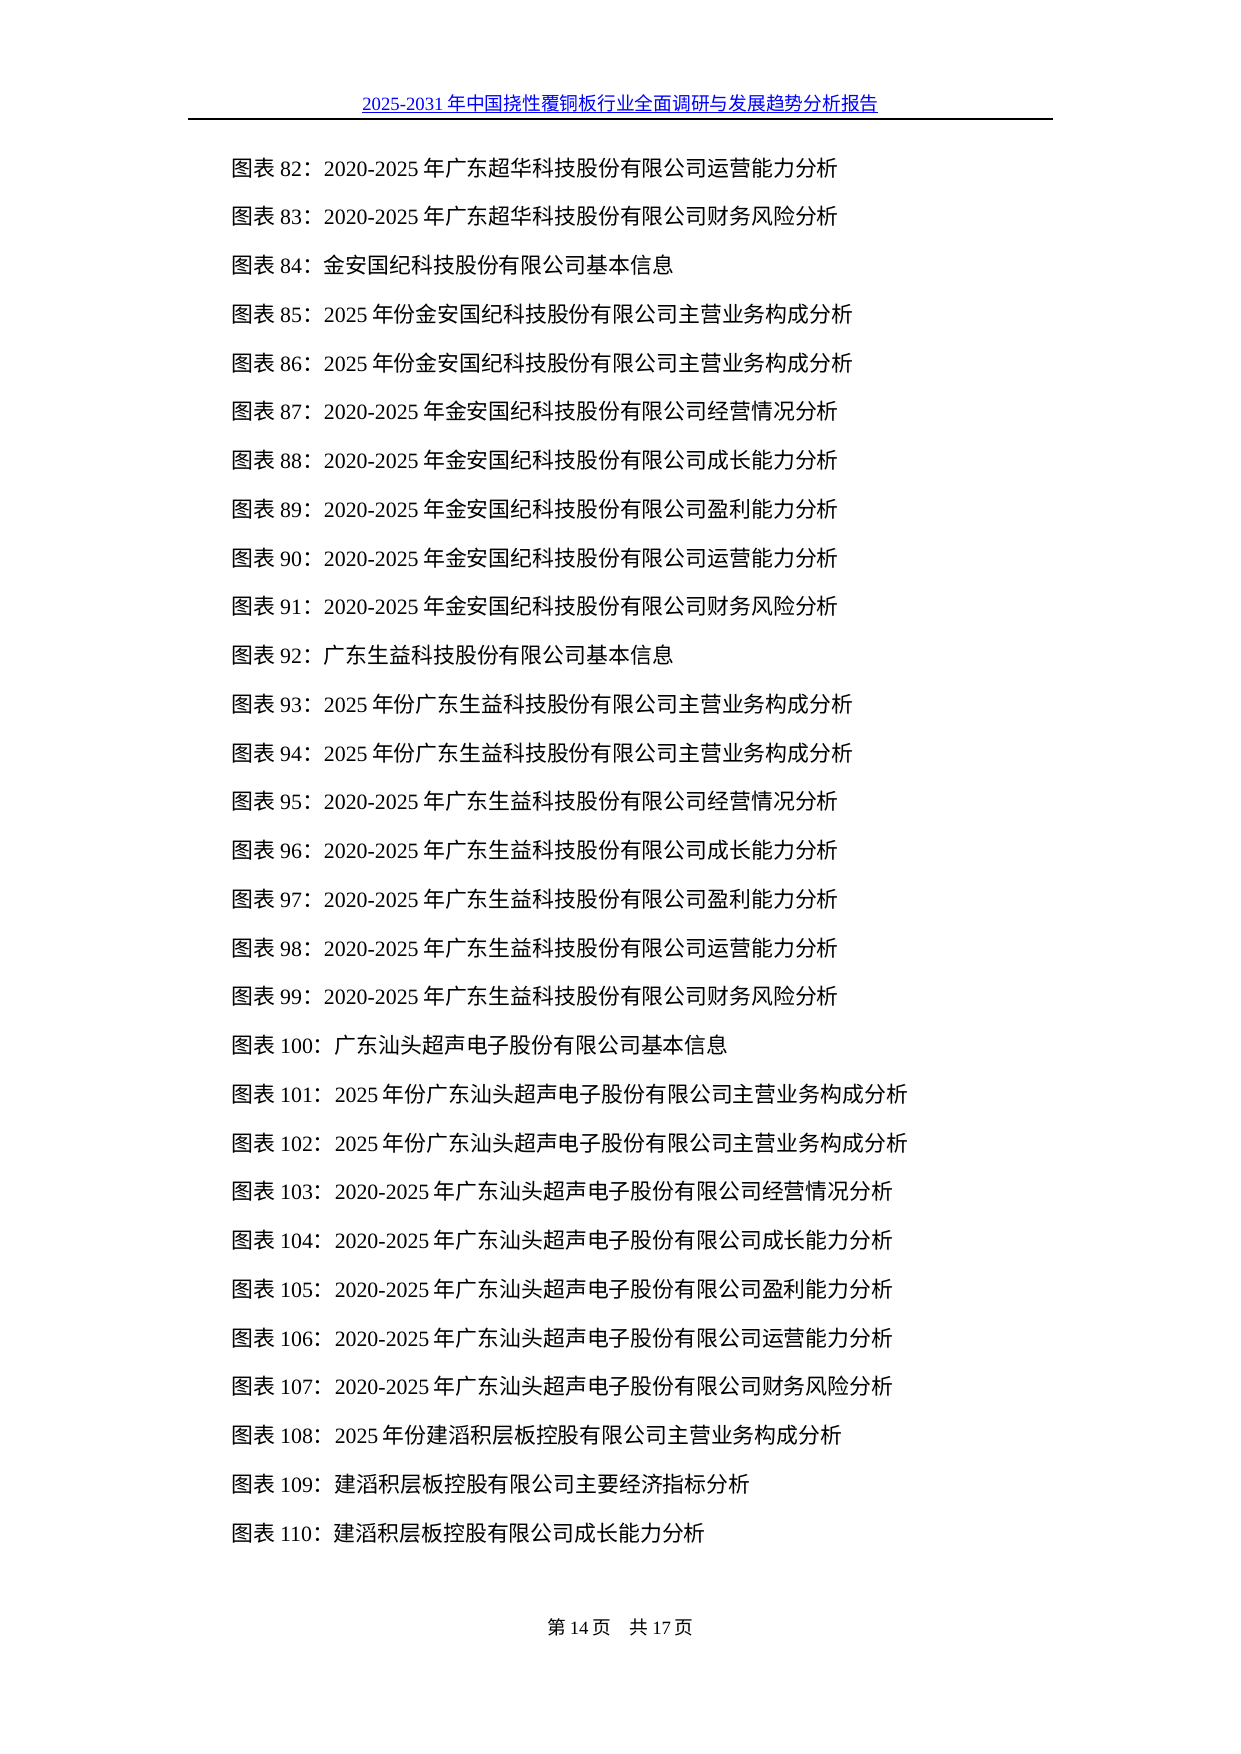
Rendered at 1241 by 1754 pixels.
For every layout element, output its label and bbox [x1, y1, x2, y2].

text [187, 150, 1053, 1548]
